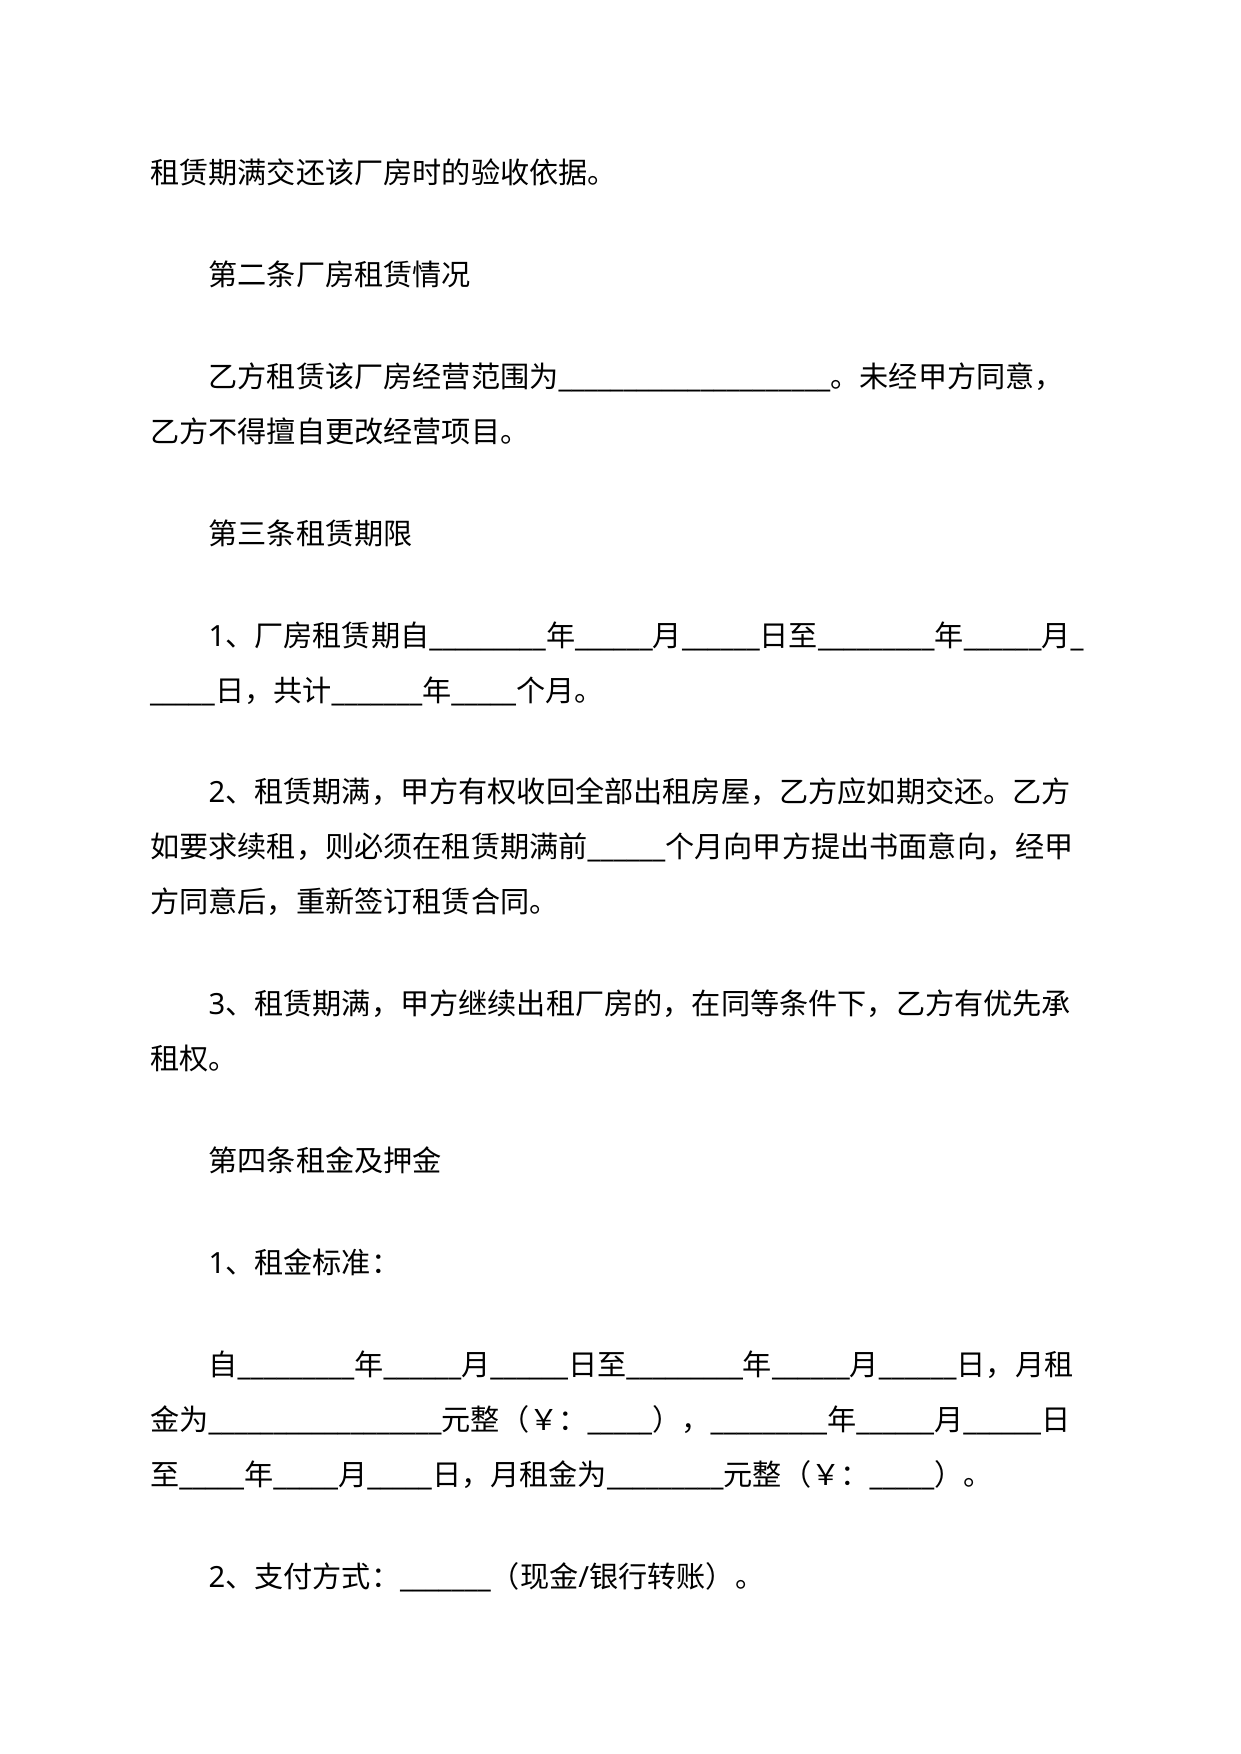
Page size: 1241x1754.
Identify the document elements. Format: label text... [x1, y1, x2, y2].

text 3、租赁期满，甲方继续出租厂房的，在同等条件下，乙方有优先承租权。 [150, 981, 1090, 1078]
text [150, 150, 1090, 192]
text 1、租金标准： [150, 1239, 1090, 1282]
text 2、支付方式：_______（现金/银行转账）。 [150, 1553, 1090, 1596]
text 第二条厂房租赁情况 [150, 252, 1090, 294]
text 2、租赁期满，甲方有权收回全部出租房屋，乙方应如期交还。乙方如要求续租，则必须在租赁期满前______个月向甲方提出书面意向，经甲方同意后，重新签订租赁合同。 [150, 769, 1090, 921]
text 自_________年______月______日至_________年______月______日，月租金为__________________元整（￥：_____），_________年______月______日至_____年_____月_____日，月租金为_________元整（￥：_____）。 [150, 1341, 1090, 1494]
text 第四条租金及押金 [150, 1138, 1090, 1180]
text 第三条租赁期限 [150, 510, 1090, 553]
text 乙方租赁该厂房经营范围为_____________________。未经甲方同意，乙方不得擅自更改经营项目。 [150, 353, 1090, 451]
text 1、厂房租赁期自_________年______月______日至_________年______月______日，共计_______年_____个月。 [150, 612, 1090, 709]
